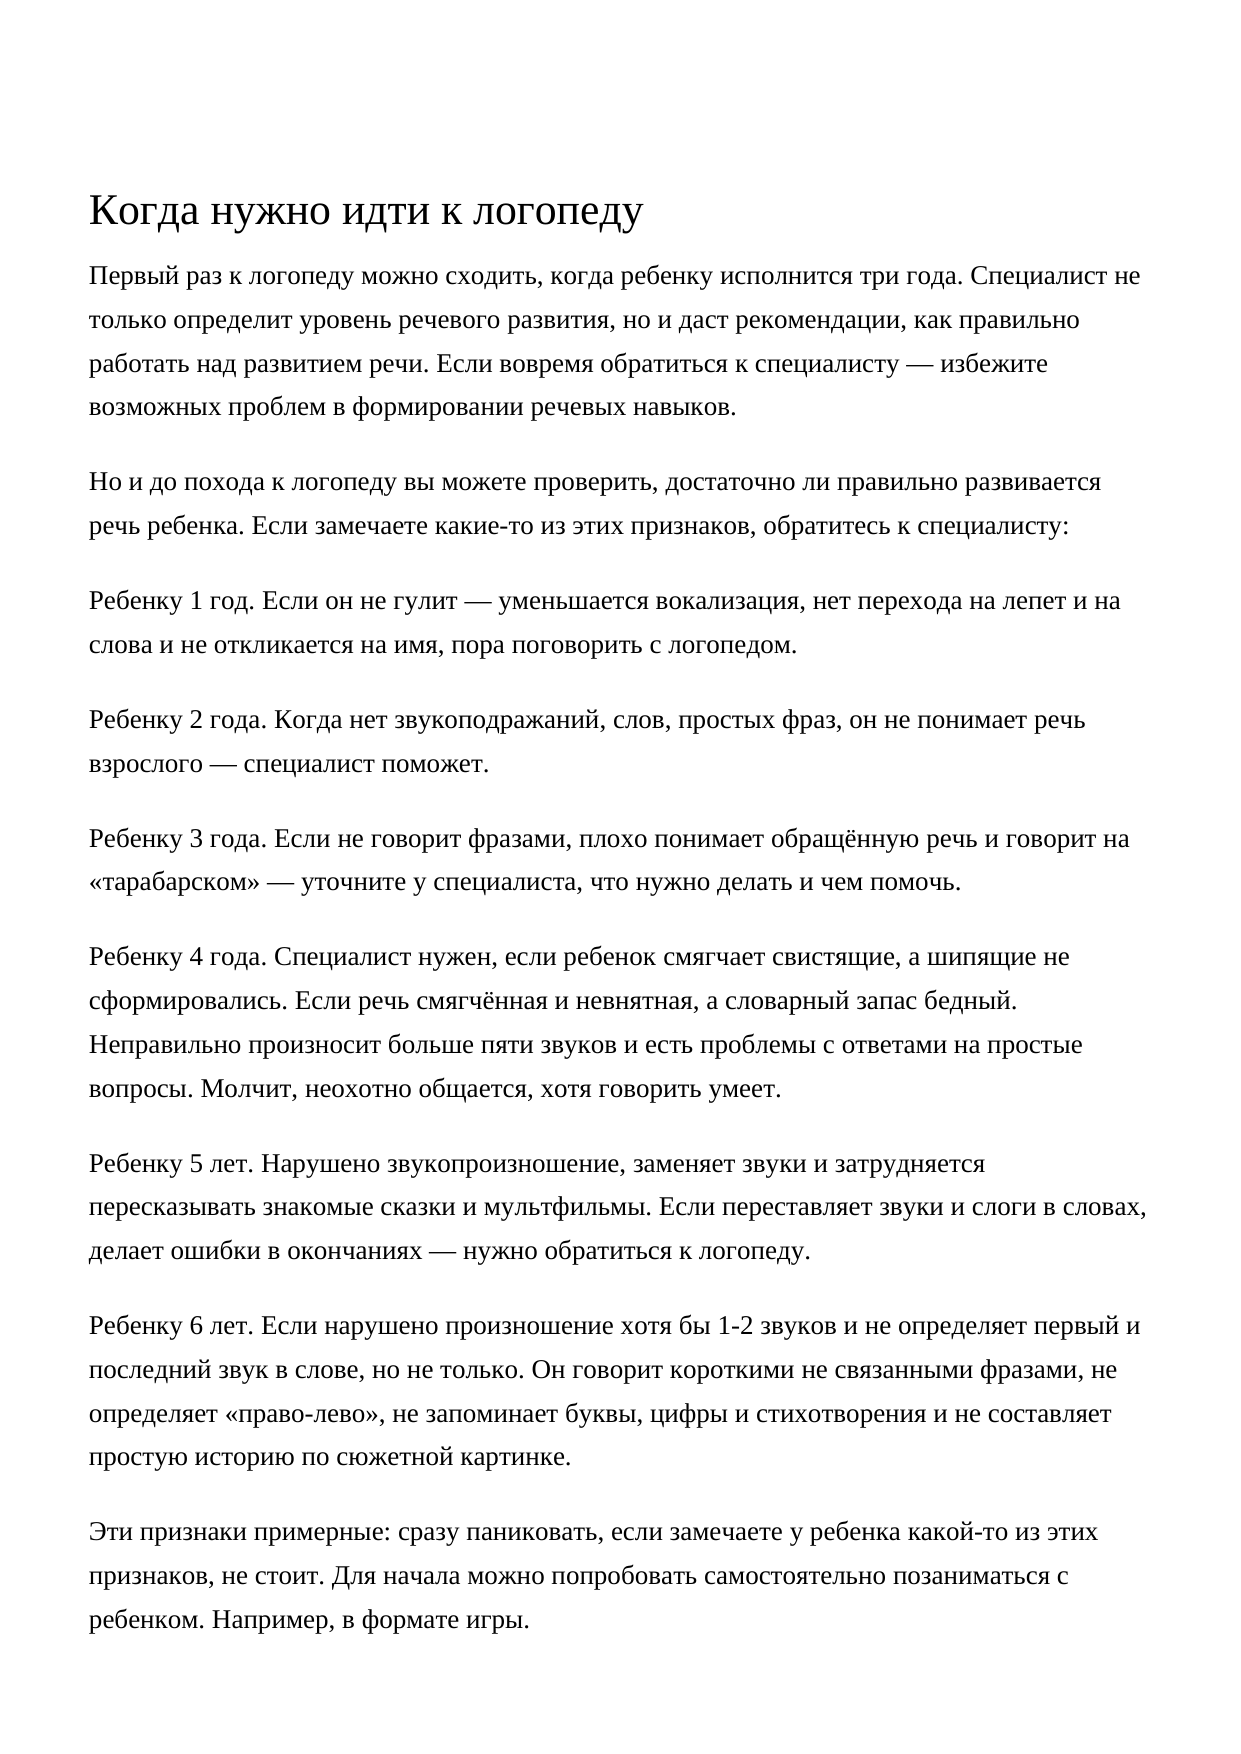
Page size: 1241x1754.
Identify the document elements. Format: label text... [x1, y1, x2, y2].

text Ребенку 2 года. Когда нет звукоподражаний, слов, простых фраз, он не понимает речь взрослого — специалист поможет. [89, 690, 1152, 778]
text Ребенку 3 года. Если не говорит фразами, плохо понимает обращённую речь и говорит на «тарабарском» — уточните у специалиста, что нужно делать и чем помочь. [89, 809, 1152, 897]
text Ребенку 1 год. Если он не гулит — уменьшается вокализация, нет перехода на лепет и на слова и не откликается на имя, пора поговорить с логопедом. [89, 572, 1152, 659]
text Когда нужно идти к логопеду [89, 184, 1152, 234]
text Ребенку 4 года. Специалист нужен, если ребенок смягчает свистящие, а шипящие не сформировались. Если речь смягчённая и невнятная, а словарный запас бедный. Неправильно произносит больше пяти звуков и есть проблемы с ответами на простые вопросы. Молчит, неохотно общается, хотя говорить умеет. [89, 928, 1152, 1103]
text Первый раз к логопеду можно сходить, когда ребенку исполнится три года. Специалист не только определит уровень речевого развития, но и даст рекомендации, как правильно работать над развитием речи. Если вовремя обратиться к специалисту — избежите возможных проблем в формировании речевых навыков. [89, 247, 1152, 422]
text Эти признаки примерные: сразу паниковать, если замечаете у ребенка какой-то из этих признаков, не стоит. Для начала можно попробовать самостоятельно позаниматься с ребенком. Например, в формате игры. [89, 1503, 1152, 1634]
text Но и до похода к логопеду вы можете проверить, достаточно ли правильно развивается речь ребенка. Если замечаете какие-то из этих признаков, обратитесь к специалисту: [89, 453, 1152, 540]
text Ребенку 6 лет. Если нарушено произношение хотя бы 1-2 звуков и не определяет первый и последний звук в слове, но не только. Он говорит короткими не связанными фразами, не определяет «право-лево», не запоминает буквы, цифры и стихотворения и не составляет простую историю по сюжетной картинке. [89, 1297, 1152, 1472]
text Ребенку 5 лет. Нарушено звукопроизношение, заменяет звуки и затрудняется пересказывать знакомые сказки и мультфильмы. Если переставляет звуки и слоги в словах, делает ошибки в окончаниях — нужно обратиться к логопеду. [89, 1134, 1152, 1265]
